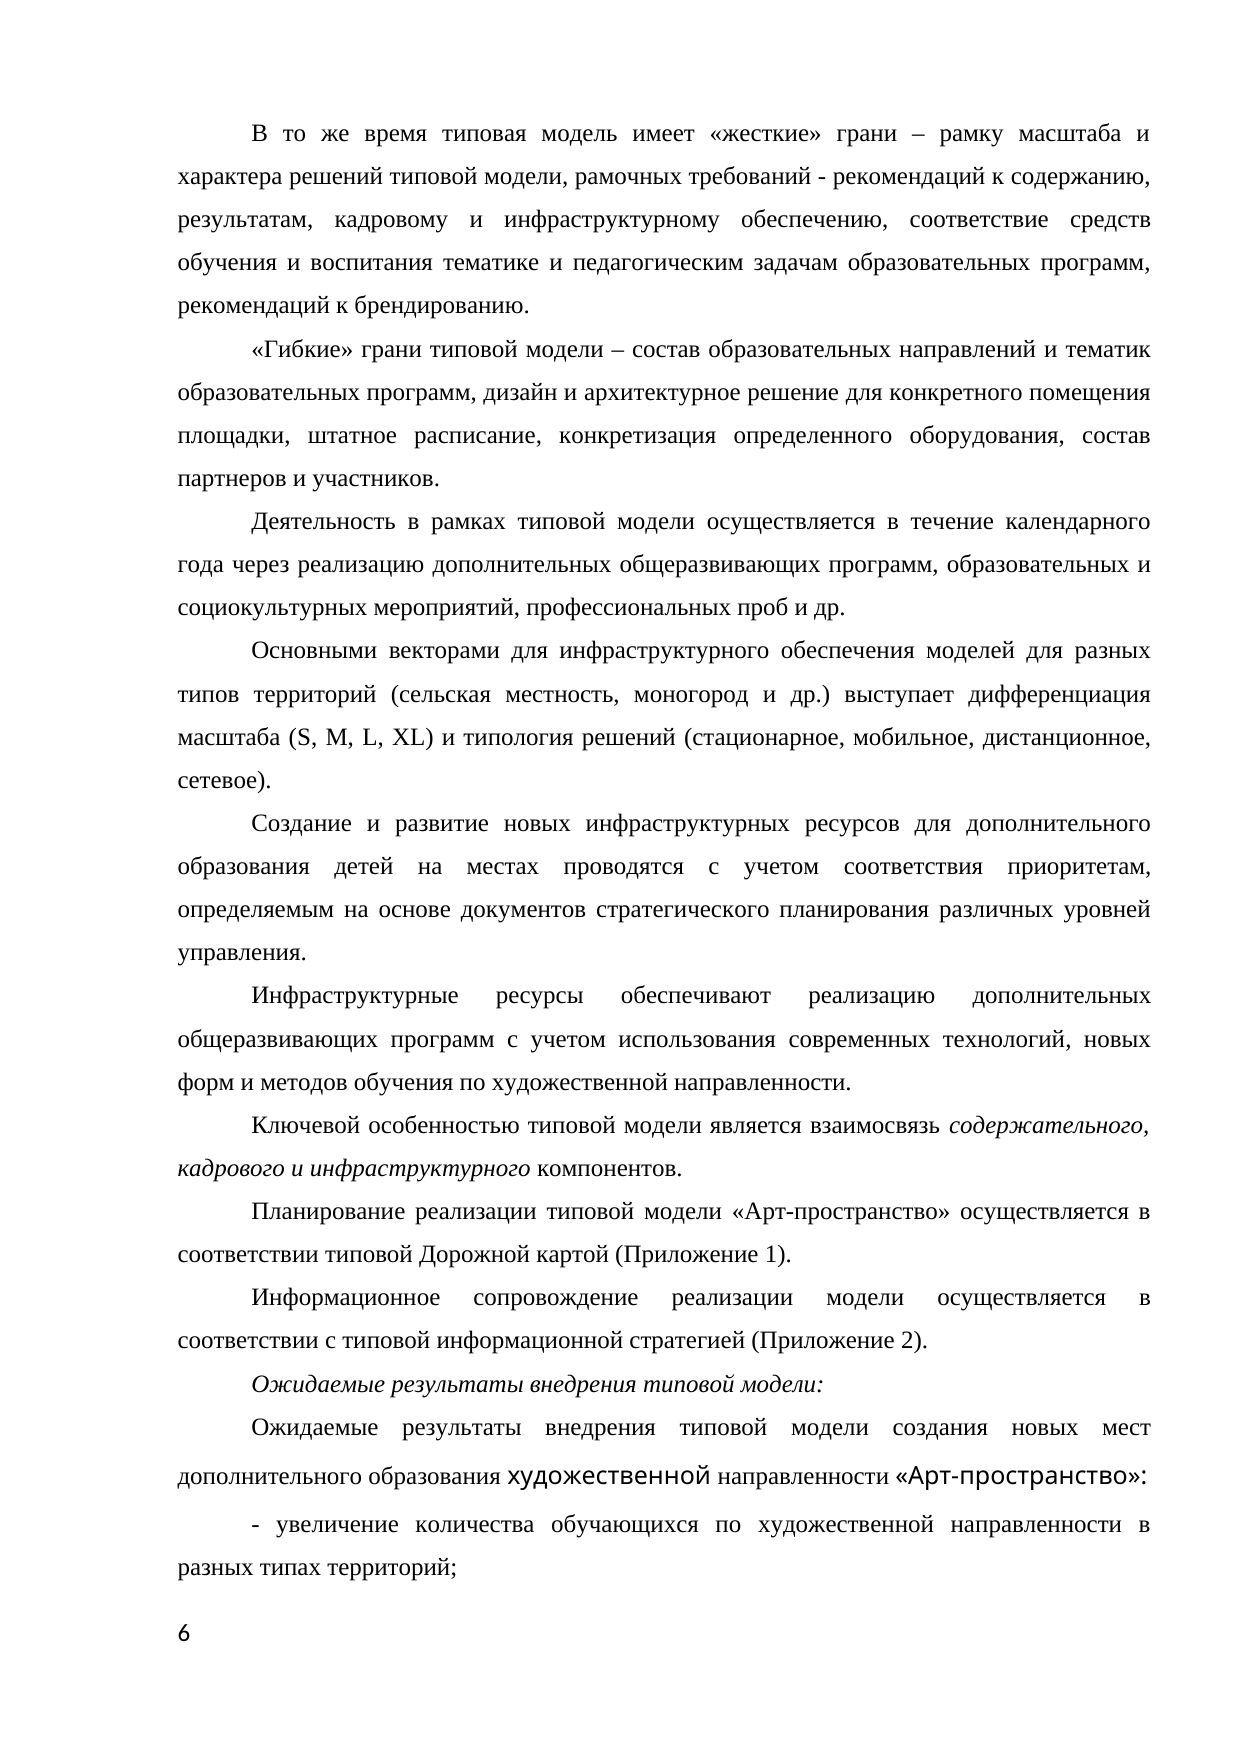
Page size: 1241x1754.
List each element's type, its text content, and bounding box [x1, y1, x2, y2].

text Ожидаемые результаты внедрения типовой модели создания новых мест дополнительного образования художественной направленности «Арт-пространство»: [177, 1412, 1152, 1492]
text Основными векторами для инфраструктурного обеспечения моделей для разных типов территорий (сельская местность, моногород и др.) выступает дифференциация масштаба (S, M, L, XL) и типология решений (стационарное, мобильное, дистанционное, сетевое). [177, 636, 1152, 794]
text Инфраструктурные ресурсы обеспечивают реализацию дополнительных общеразвивающих программ с учетом использования современных технологий, новых форм и методов обучения по художественной направленности. [177, 981, 1152, 1096]
text Информационное сопровождение реализации модели осуществляется в соответствии с типовой информационной стратегией (Приложение 2). [177, 1282, 1152, 1354]
text В то же время типовая модель имеет «жесткие» грани – рамку масштаба и характера решений типовой модели, рамочных требований - рекомендаций к содержанию, результатам, кадровому и инфраструктурному обеспечению, соответствие средств обучения и воспитания тематике и педагогическим задачам образовательных программ, рекомендаций к брендированию. [177, 118, 1152, 319]
text «Гибкие» грани типовой модели – состав образовательных направлений и тематик образовательных программ, дизайн и архитектурное решение для конкретного помещения площадки, штатное расписание, конкретизация определенного оборудования, состав партнеров и участников. [177, 334, 1152, 492]
text Ключевой особенностью типовой модели является взаимосвязь содержательного, кадрового и инфраструктурного компонентов. [177, 1110, 1152, 1182]
text Создание и развитие новых инфраструктурных ресурсов для дополнительного образования детей на местах проводятся с учетом соответствия приоритетам, определяемым на основе документов стратегического планирования различных уровней управления. [177, 808, 1152, 966]
text Ожидаемые результаты внедрения типовой модели: [177, 1369, 1152, 1397]
text Планирование реализации типовой модели «Арт-пространство» осуществляется в соответствии типовой Дорожной картой (Приложение 1). [177, 1196, 1152, 1268]
text - увеличение количества обучающихся по художественной направленности в разных типах территорий; [177, 1509, 1152, 1581]
text Деятельность в рамках типовой модели осуществляется в течение календарного года через реализацию дополнительных общеразвивающих программ, образовательных и социокультурных мероприятий, профессиональных проб и др. [177, 506, 1152, 621]
